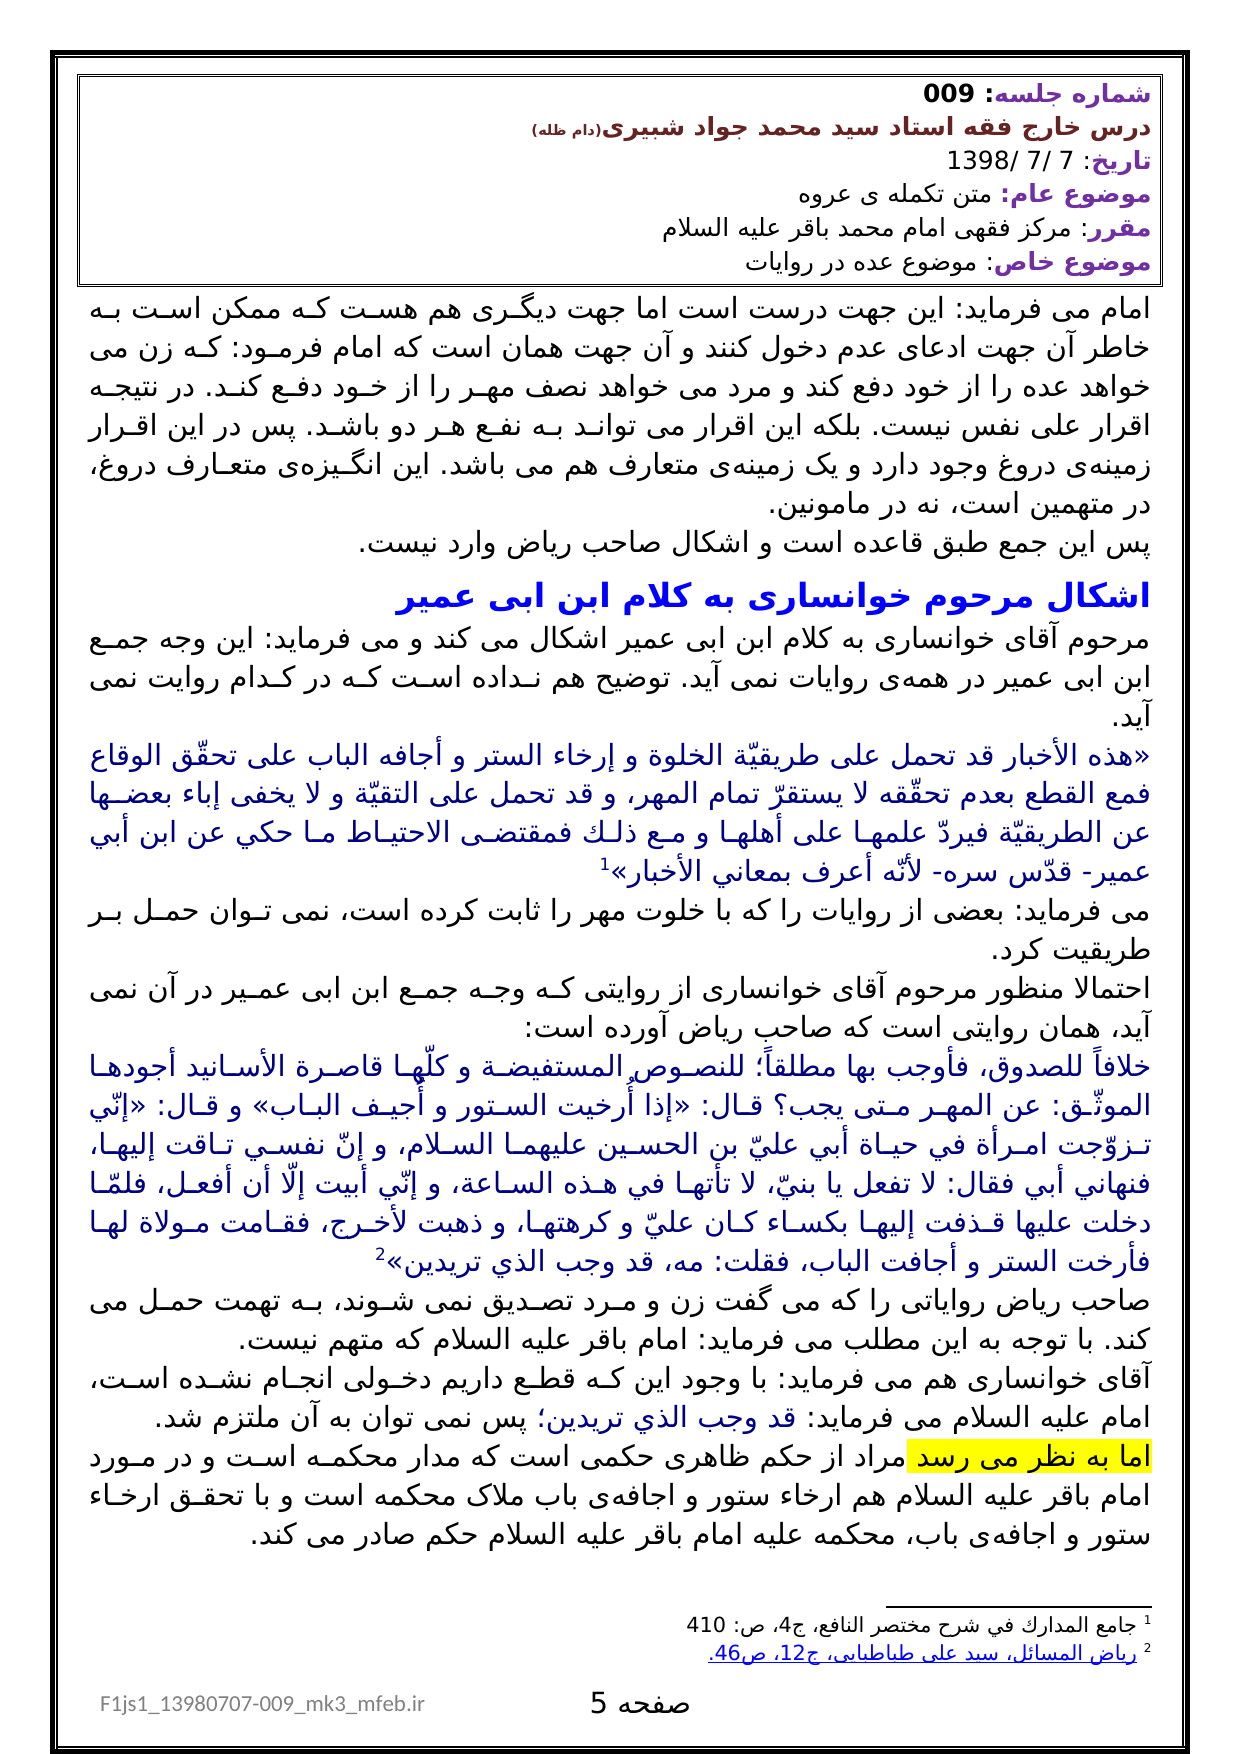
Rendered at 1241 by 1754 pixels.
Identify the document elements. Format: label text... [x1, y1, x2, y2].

text آقای خوانساری هم می فرماید: با وجود این که قطع داریم دخولی انجام نشده است، امام علیه السلام می فرماید: قد وجب الذي تريدين؛ پس نمی توان به آن ملتزم شد. [89, 1361, 1152, 1434]
text خلافاً للصدوق، فأوجب بها مطلقاً؛ للنصوص المستفيضة و كلّها قاصرة الأسانيد أجودها الموثّق: عن المهر متى يجب؟ قال: «إذا أُرخيت الستور و أُجيف الباب» و قال: «إنّي تزوّجت امرأة في حياة أبي عليّ بن الحسين عليهما السلام، و إنّ نفسي تاقت إليها، فنهاني أبي فقال: لا تفعل يا بنيّ، لا تأتها في هذه الساعة، و إنّي أبيت إلّا أن أفعل، فلمّا دخلت عليها قذفت إليها بكساء كان عليّ و كرهتها، و ذهبت لأخرج، فقامت مولاة لها فأرخت الستر و أجافت الباب، فقلت: مه، قد وجب الذي تريدين» [89, 1049, 1152, 1278]
text «هذه الأخبار قد تحمل على طريقيّة الخلوة و إرخاء الستر و أجافه الباب على تحقّق الوقاع فمع القطع بعدم تحقّقه لا يستقرّ تمام المهر، و قد تحمل على التقيّة و لا يخفى إباء بعضها عن الطريقيّة فيردّ علمها على أهلها و مع ذلك فمقتضى الاحتياط ما حكي عن ابن أبي عمير- قدّس سره- لأنّه أعرف بمعاني الأخبار» [89, 738, 1152, 889]
text اما به نظر می رسد مراد از حکم ظاهری حکمی است که مدار محکمه است و در مورد امام باقر علیه السلام هم ارخاء ستور و اجافه‌ی باب ملاک محکمه است و با تحقق ارخاء ستور و اجافه‌ی باب، محکمه علیه امام باقر علیه السلام حکم صادر می کند. [89, 1439, 1152, 1551]
text می فرماید: بعضی از روایات را که با خلوت مهر را ثابت کرده است، نمی توان حمل بر طریقیت کرد. [89, 894, 1152, 967]
text مرحوم آقای خوانساری به کلام ابن ابی عمیر اشکال می کند و می فرماید: این وجه جمع ابن ابی عمیر در همه‌ی روایات نمی آید. توضیح هم نداده است که در کدام روایت نمی آید. [89, 621, 1152, 733]
subtitle اشکال مرحوم خوانساری به کلام ابن ابی عمیر [89, 576, 1152, 615]
text امام می فرماید: این جهت درست است اما جهت دیگری هم هست که ممکن است به خاطر آن جهت ادعای عدم دخول کنند و آن جهت همان است که امام فرمود: که زن می خواهد عده را از خود دفع کند و مرد می خواهد نصف مهر را از خود دفع کند. در نتیجه اقرار علی نفس نیست. بلکه این اقرار می تواند به نفع هر دو باشد. پس در این اقرار زمینه‌ی دروغ وجود دارد و یک زمینه‌ی متعارف هم می باشد. این انگیزه‌ی متعارف دروغ، در متهمین است، نه در مامونین. [89, 291, 1152, 520]
text صاحب ریاض روایاتی را که می گفت زن و مرد تصدیق نمی شوند، به تهمت حمل می کند. با توجه به این مطلب می فرماید: امام باقر علیه السلام که متهم نیست. [89, 1283, 1152, 1356]
text احتمالا منظور مرحوم آقای خوانساری از روایتی که وجه جمع ابن ابی عمیر در آن نمی آید، همان روایتی است که صاحب ریاض آورده است: [89, 972, 1152, 1044]
text پس این جمع طبق قاعده است و اشکال صاحب ریاض وارد نیست. [89, 525, 1152, 559]
